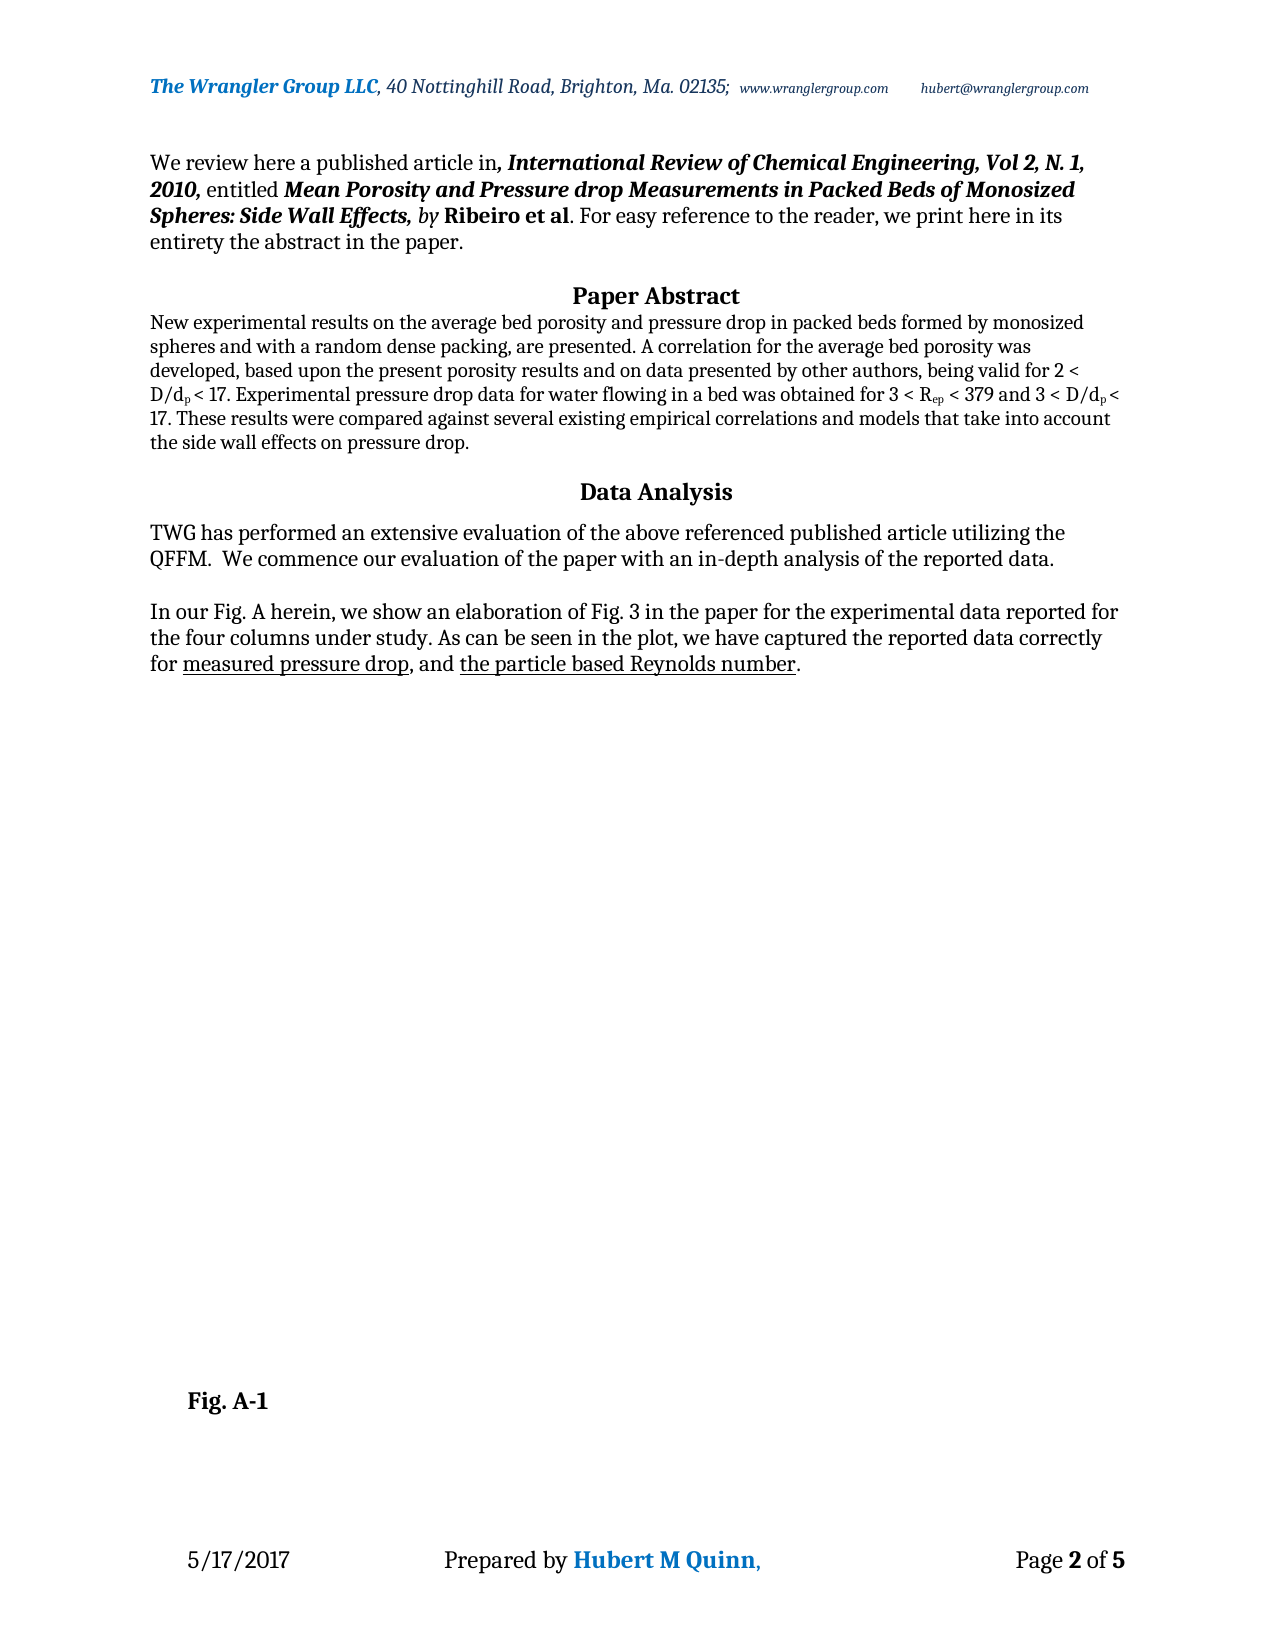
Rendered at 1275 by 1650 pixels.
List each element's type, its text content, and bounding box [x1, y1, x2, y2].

text New experimental results on the average bed porosity and pressure drop in packed beds formed by monosized spheres and with a random dense packing, are presented. A correlation for the average bed porosity was developed, based upon the present porosity results and on data presented by other authors, being valid for 2 < D/dp < 17. Experimental pressure drop data for water flowing in a bed was obtained for 3 < Rep < 379 and 3 < D/dp < 17. These results were compared against several existing empirical correlations and models that take into account the side wall effects on pressure drop. [150, 311, 1125, 454]
text Fig. A-1 [150, 1387, 1125, 1416]
text In our Fig. A herein, we show an elaboration of Fig. 3 in the paper for the experimental data reported for the four columns under study. As can be seen in the plot, we have captured the reported data correctly for measured pressure drop, and the particle based Reynolds number. [150, 598, 1125, 678]
text Data Analysis [150, 478, 1125, 507]
text Paper Abstract [150, 282, 1125, 311]
text We review here a published article in, International Review of Chemical Engineering, Vol 2, N. 1, 2010, entitled Mean Porosity and Pressure drop Measurements in Packed Beds of Monosized Spheres: Side Wall Effects, by Ribeiro et al. For easy reference to the reader, we print here in its entirety the abstract in the paper. [150, 150, 1125, 255]
text TWG has performed an extensive evaluation of the above referenced published article utilizing the QFFM. We commence our evaluation of the paper with an in-depth analysis of the reported data. [150, 519, 1125, 572]
